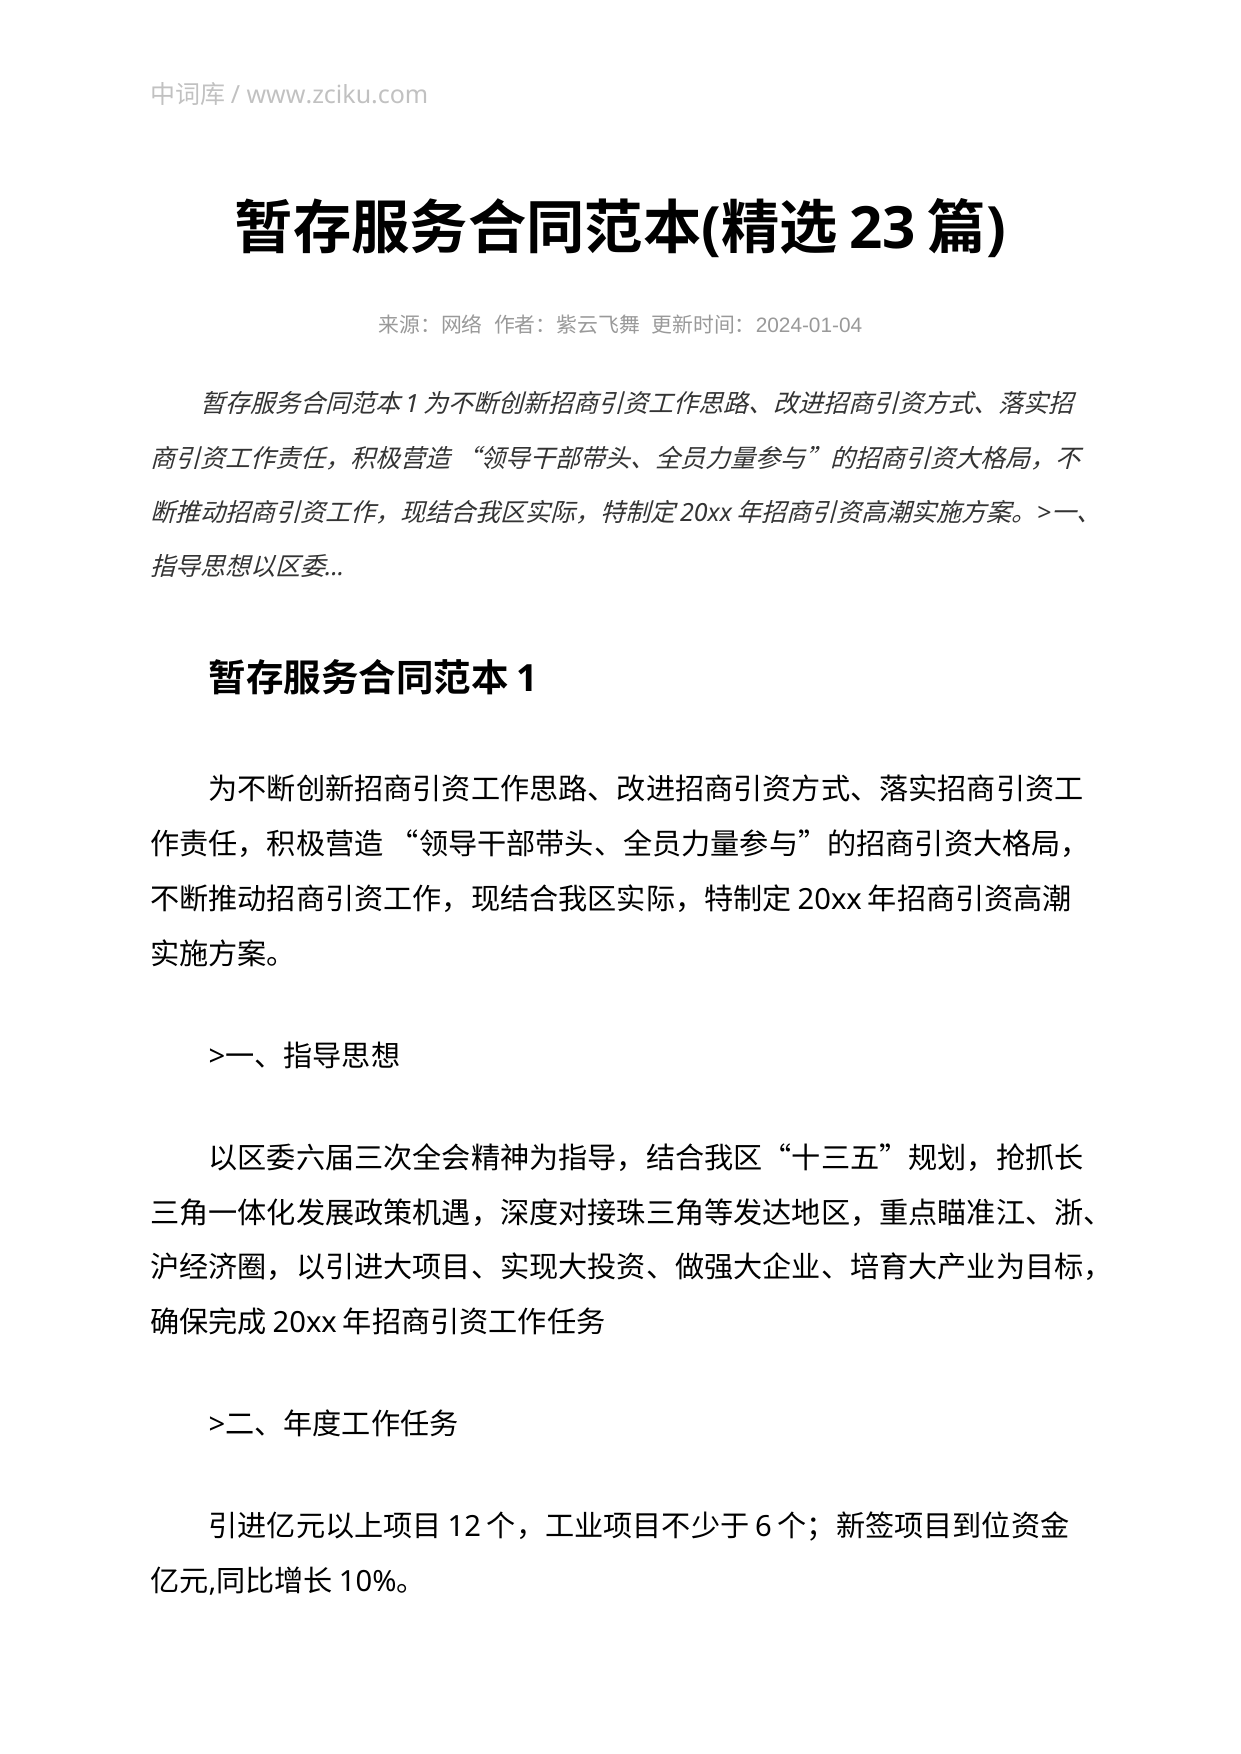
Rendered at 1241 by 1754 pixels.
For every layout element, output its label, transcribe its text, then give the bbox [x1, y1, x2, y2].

text 为不断创新招商引资工作思路、改进招商引资方式、落实招商引资工作责任，积极营造 “领导干部带头、全员力量参与”的招商引资大格局，不断推动招商引资工作，现结合我区实际，特制定20xx年招商引资高潮实施方案。 [150, 766, 1090, 973]
text 来源：网络 作者：紫云飞舞 更新时间：2024-01-04 [150, 313, 1090, 337]
text 以区委六届三次全会精神为指导，结合我区“十三五”规划，抢抓长三角一体化发展政策机遇，深度对接珠三角等发达地区，重点瞄准江、浙、沪经济圈，以引进大项目、实现大投资、做强大企业、培育大产业为目标，确保完成20xx年招商引资工作任务 [150, 1134, 1090, 1341]
text 暂存服务合同范本1为不断创新招商引资工作思路、改进招商引资方式、落实招商引资工作责任，积极营造 “领导干部带头、全员力量参与”的招商引资大格局，不断推动招商引资工作，现结合我区实际，特制定20xx年招商引资高潮实施方案。>一、指导思想以区委... [150, 384, 1090, 583]
text 引进亿元以上项目12个，工业项目不少于6个；新签项目到位资金亿元,同比增长10%。 [150, 1503, 1090, 1600]
text >二、年度工作任务 [150, 1401, 1090, 1443]
subtitle 暂存服务合同范本(精选23篇) [150, 181, 1090, 266]
text >一、指导思想 [150, 1032, 1090, 1075]
text 暂存服务合同范本1 [150, 648, 1090, 703]
